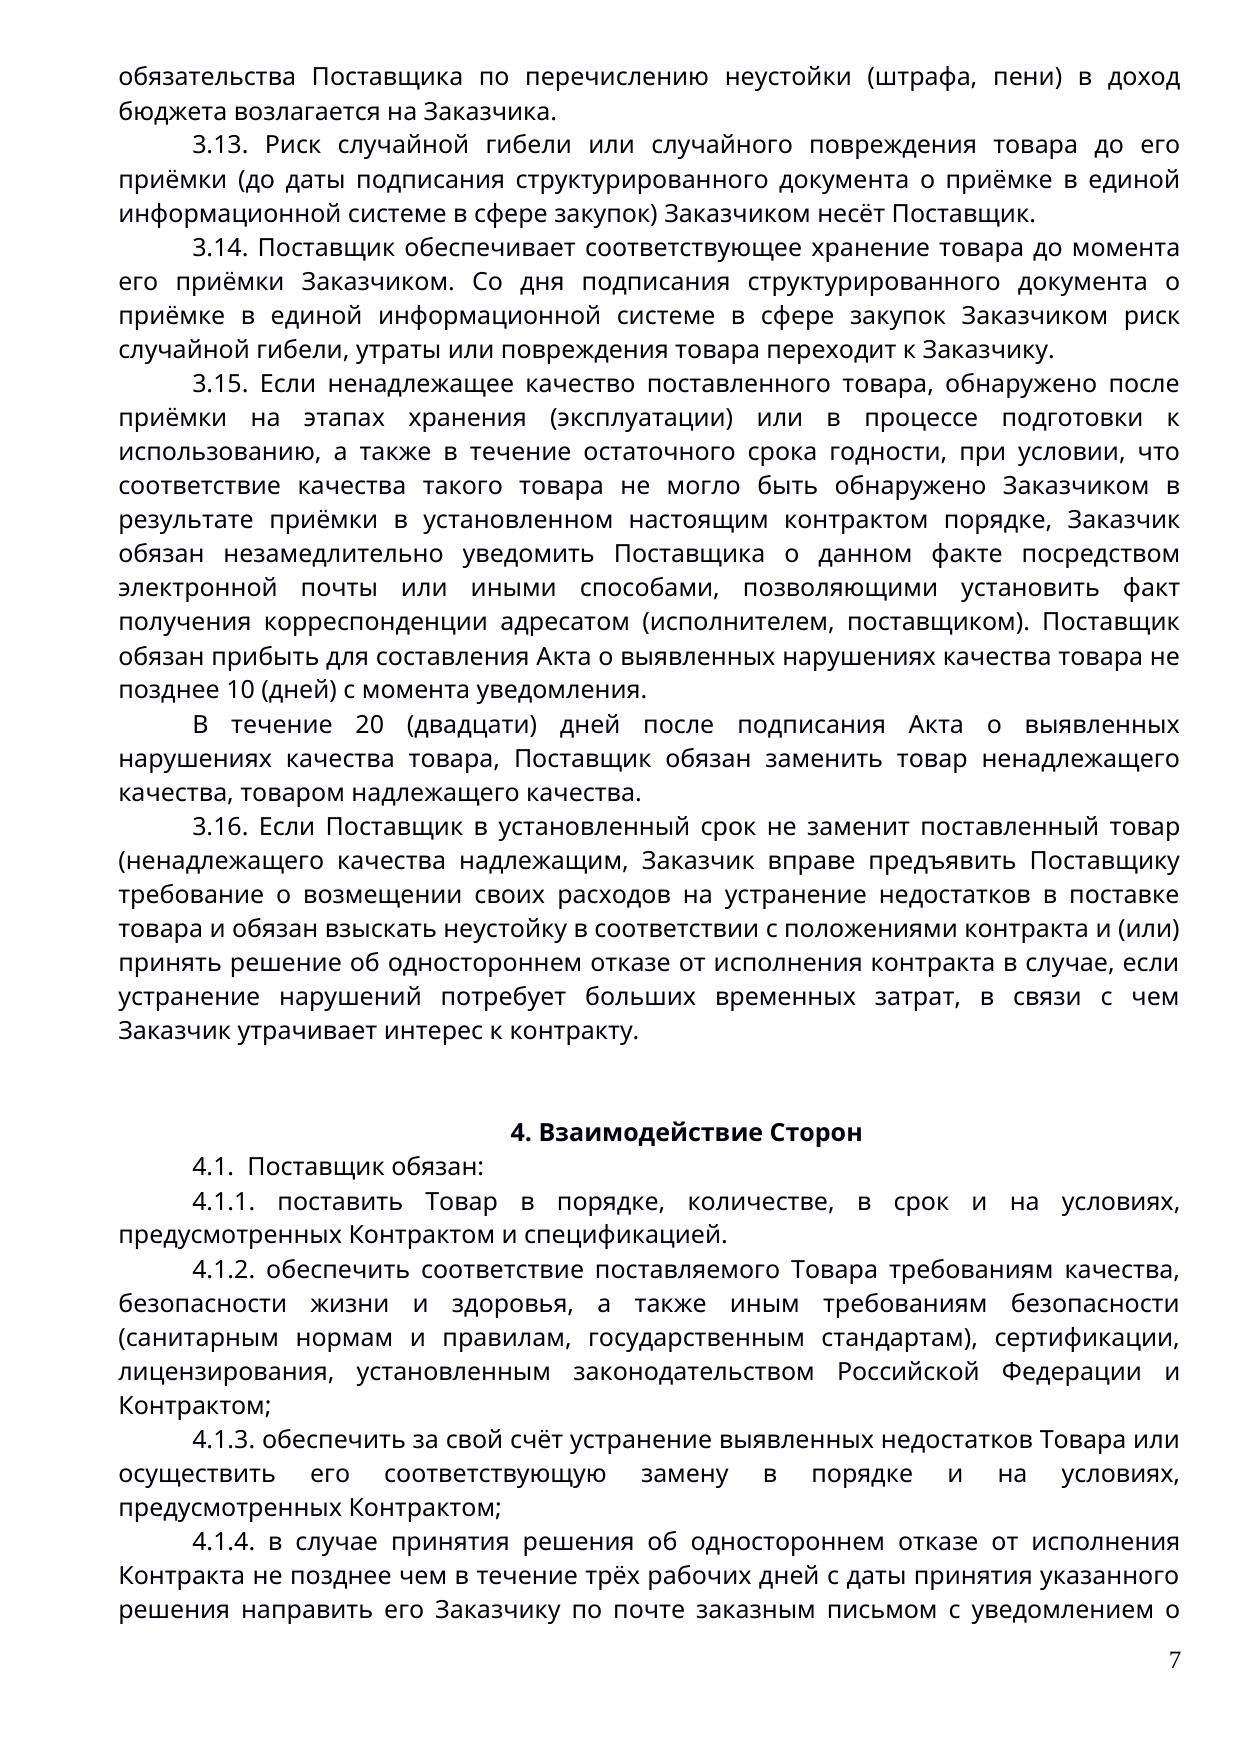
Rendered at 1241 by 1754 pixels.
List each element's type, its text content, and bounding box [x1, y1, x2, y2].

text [118, 1524, 1181, 1626]
text 3.13. Риск случайной гибели или случайного повреждения товара до его приёмки (до даты подписания структурированного документа о приёмке в единой информационной системе в сфере закупок) Заказчиком несёт Поставщик. [118, 127, 1181, 229]
text 4.1.1. поставить Товар в порядке, количестве, в срок и на условиях, предусмотренных Контрактом и спецификацией. [118, 1183, 1181, 1251]
text 3.15. Если ненадлежащее качество поставленного товара, обнаружено после приёмки на этапах хранения (эксплуатации) или в процессе подготовки к использованию, а также в течение остаточного срока годности, при условии, что соответствие качества такого товара не могло быть обнаружено Заказчиком в результате приёмки в установленном настоящим контрактом порядке, Заказчик обязан незамедлительно уведомить Поставщика о данном факте посредством электронной почты или иными способами, позволяющими установить факт получения корреспонденции адресатом (исполнителем, поставщиком). Поставщик обязан прибыть для составления Акта о выявленных нарушениях качества товара не позднее 10 (дней) с момента уведомления. [118, 366, 1181, 706]
text 4.1. Поставщик обязан: [118, 1149, 1181, 1183]
text В течение 20 (двадцати) дней после подписания Акта о выявленных нарушениях качества товара, Поставщик обязан заменить товар ненадлежащего качества, товаром надлежащего качества. [118, 706, 1181, 808]
text 3.16. Если Поставщик в установленный срок не заменит поставленный товар (ненадлежащего качества надлежащим, Заказчик вправе предъявить Поставщику требование о возмещении своих расходов на устранение недостатков в поставке товара и обязан взыскать неустойку в соответствии с положениями контракта и (или) принять решение об одностороннем отказе от исполнения контракта в случае, если устранение нарушений потребует больших временных затрат, в связи с чем Заказчик утрачивает интерес к контракту. [118, 808, 1181, 1047]
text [118, 59, 1181, 127]
text 4.1.2. обеспечить соответствие поставляемого Товара требованиям качества, безопасности жизни и здоровья, а также иным требованиям безопасности (санитарным нормам и правилам, государственным стандартам), сертификации, лицензирования, установленным законодательством Российской Федерации и Контрактом; [118, 1251, 1181, 1422]
text 3.14. Поставщик обеспечивает соответствующее хранение товара до момента его приёмки Заказчиком. Со дня подписания структурированного документа о приёмке в единой информационной системе в сфере закупок Заказчиком риск случайной гибели, утраты или повреждения товара переходит к Заказчику. [118, 229, 1181, 366]
text 4.1.3. обеспечить за свой счёт устранение выявленных недостатков Товара или осуществить его соответствующую замену в порядке и на условиях, предусмотренных Контрактом; [118, 1422, 1181, 1524]
text 4. Взаимодействие Сторон [118, 1115, 1181, 1149]
